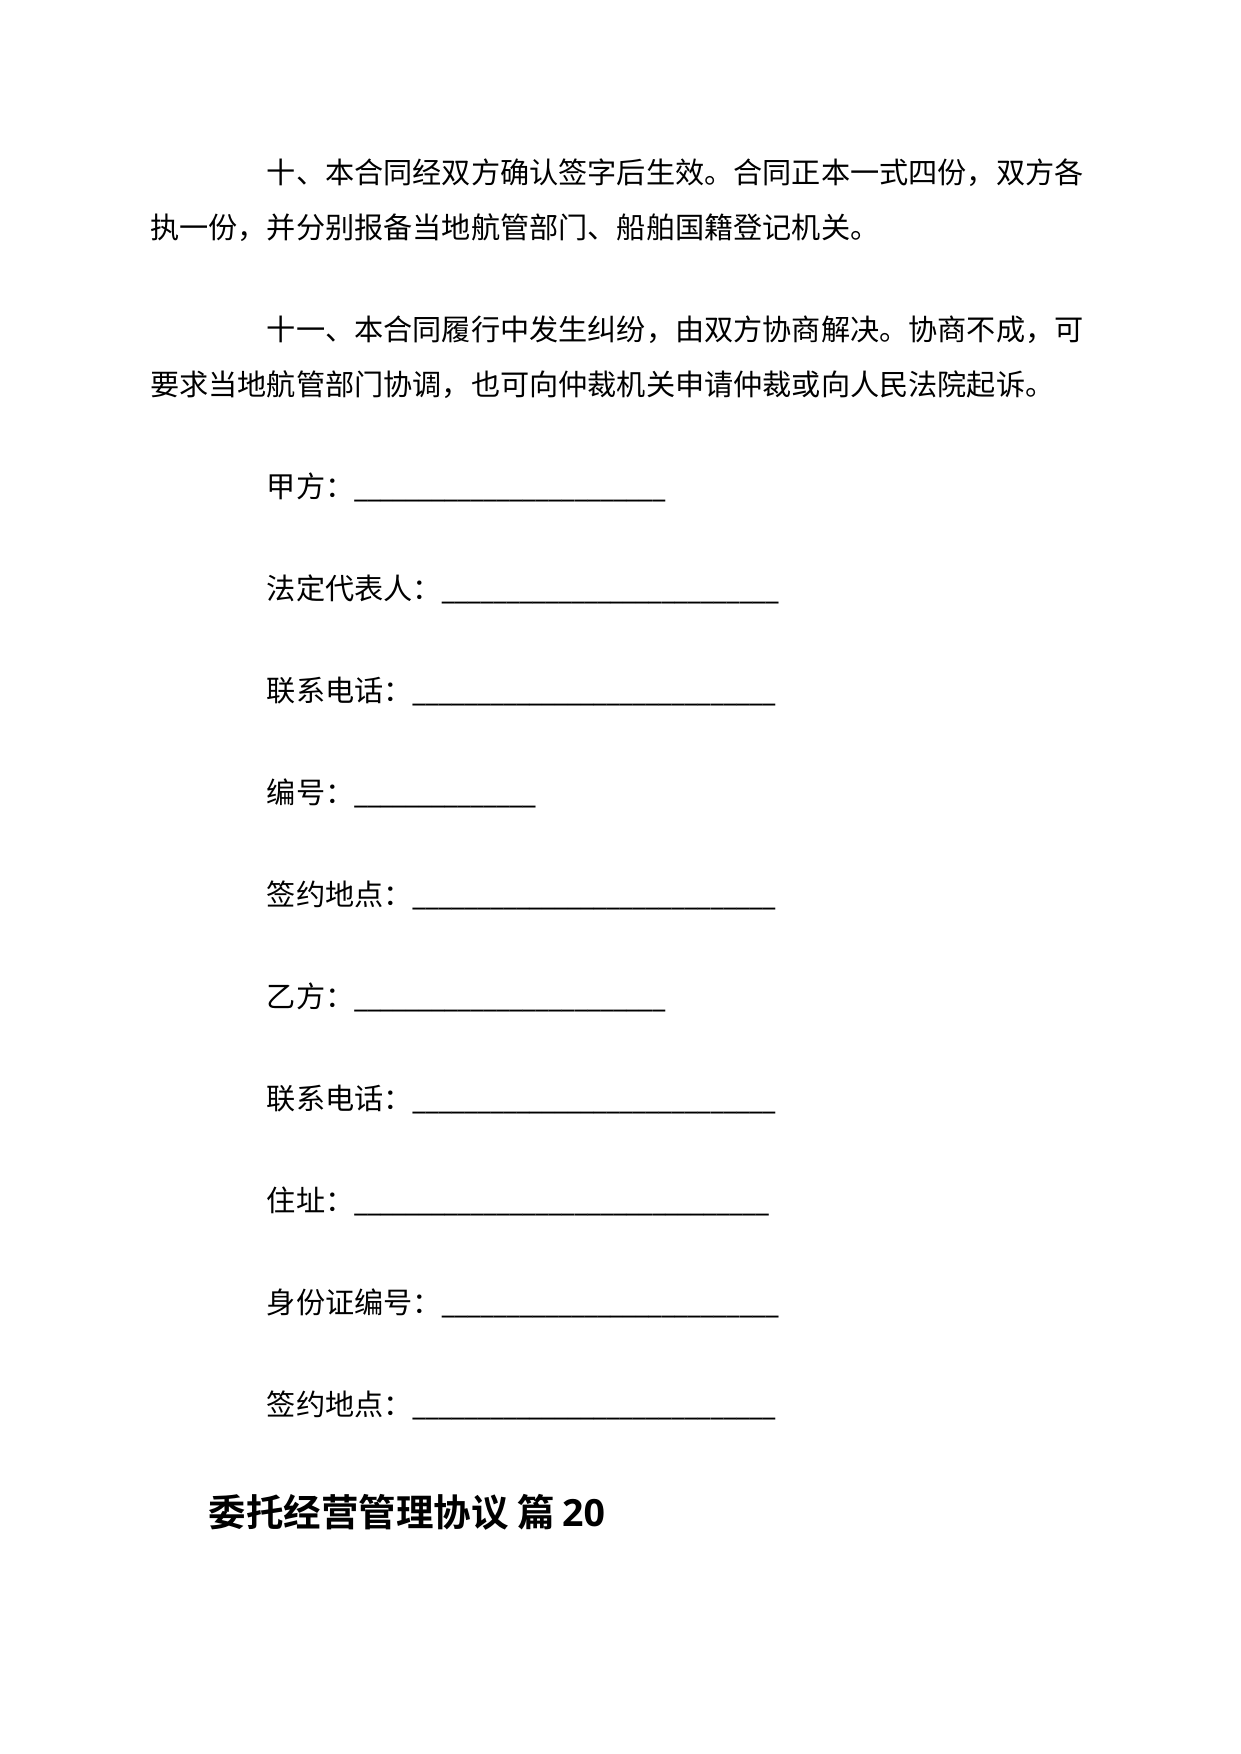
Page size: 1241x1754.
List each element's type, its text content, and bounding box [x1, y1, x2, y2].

text 甲方：________________________ [150, 463, 1090, 506]
text 联系电话：____________________________ [150, 1075, 1090, 1118]
text 联系电话：____________________________ [150, 667, 1090, 710]
text 签约地点：____________________________ [150, 1381, 1090, 1423]
text 签约地点：____________________________ [150, 871, 1090, 914]
text 十、本合同经双方确认签字后生效。合同正本一式四份，双方各执一份，并分别报备当地航管部门、船舶国籍登记机关。 [150, 150, 1090, 247]
text 十一、本合同履行中发生纠纷，由双方协商解决。协商不成，可要求当地航管部门协调，也可向仲裁机关申请仲裁或向人民法院起诉。 [150, 307, 1090, 404]
text 身份证编号：__________________________ [150, 1279, 1090, 1322]
text 委托经营管理协议 篇20 [150, 1483, 1090, 1538]
text 乙方：________________________ [150, 973, 1090, 1016]
text 法定代表人：__________________________ [150, 565, 1090, 608]
text 编号：______________ [150, 769, 1090, 812]
text 住址：________________________________ [150, 1177, 1090, 1219]
